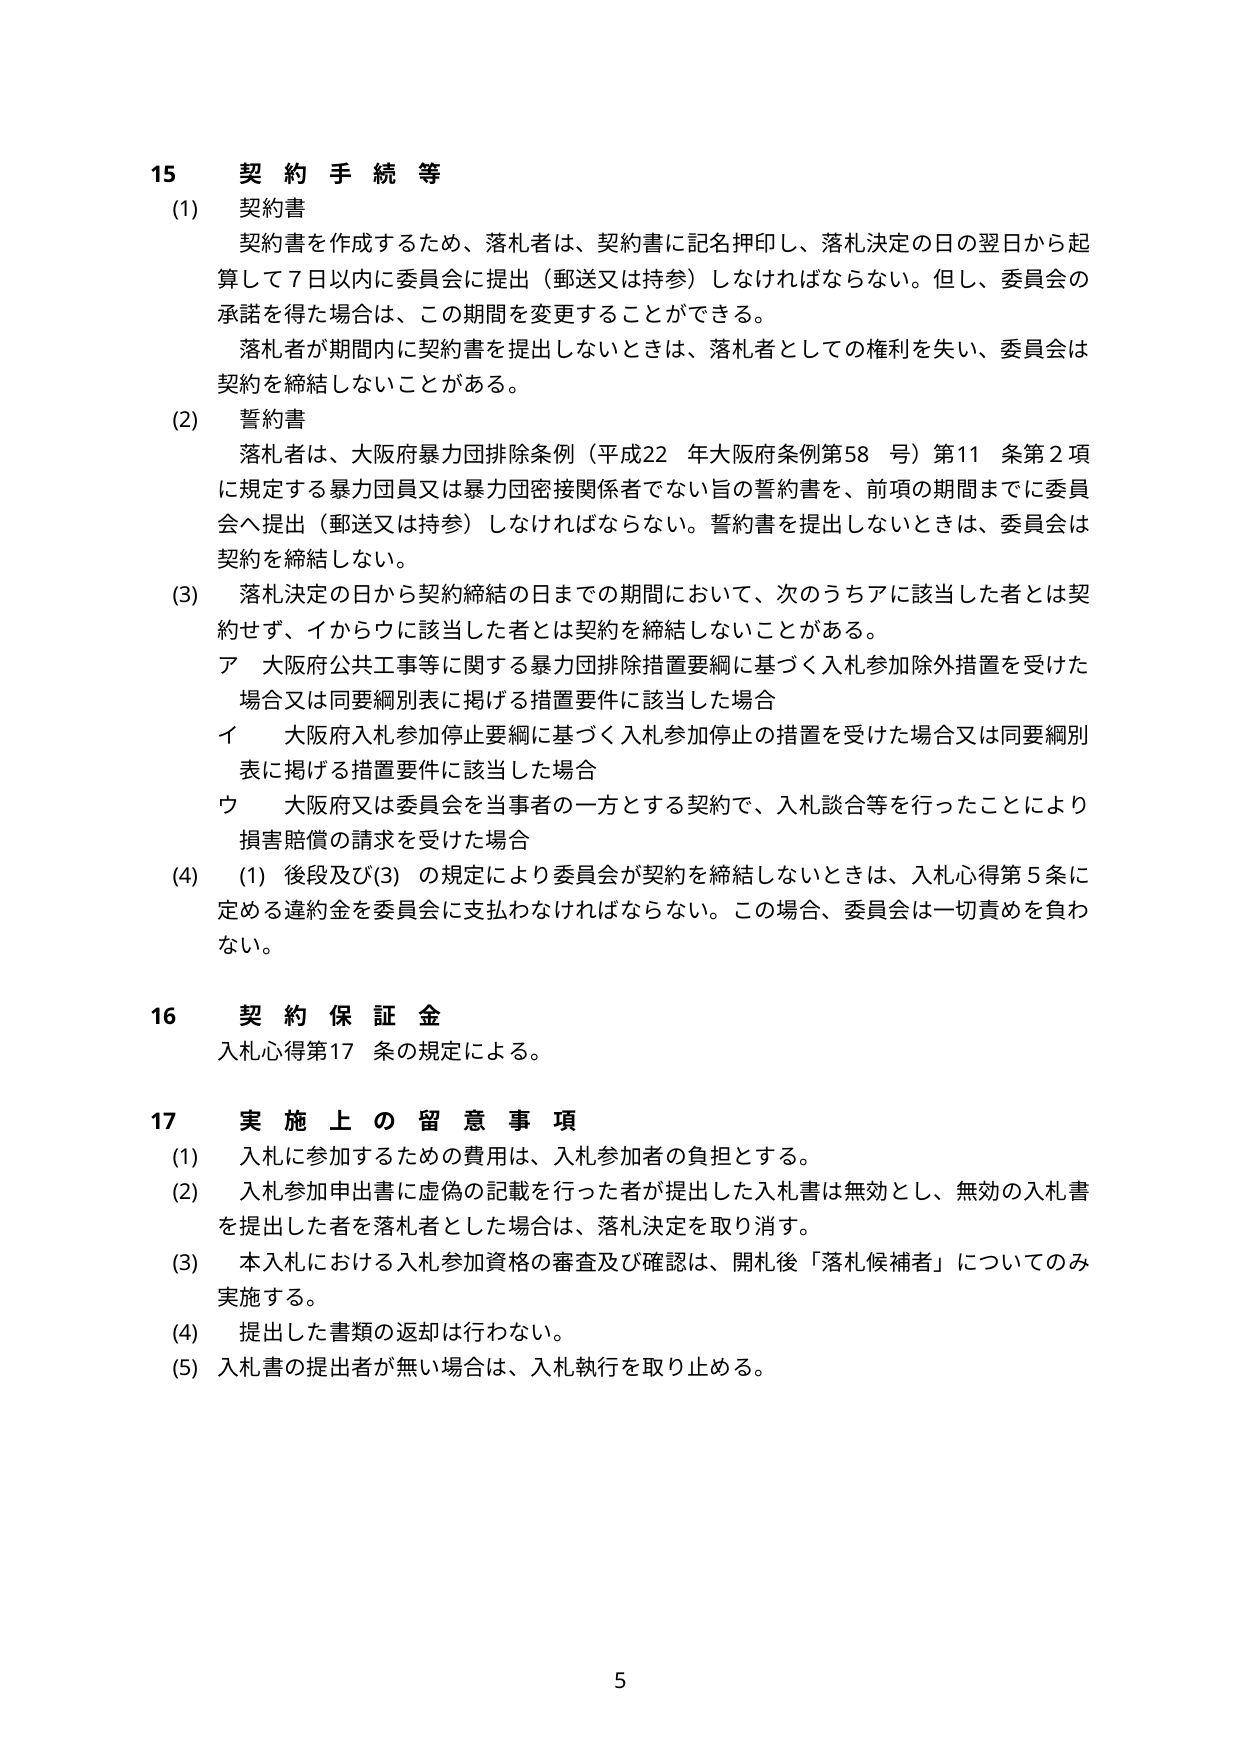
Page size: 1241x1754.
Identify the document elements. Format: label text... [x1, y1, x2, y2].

text 17 実施上の留意事項 [150, 1102, 1090, 1137]
text (1) 入札に参加するための費用は、入札参加者の負担とする。 [161, 1137, 1090, 1173]
text (4) 提出した書類の返却は行わない。 [161, 1313, 1090, 1348]
text (5) 入札書の提出者が無い場合は、入札執行を取り止める。 [161, 1348, 1090, 1383]
text ウ 大阪府又は委員会を当事者の一方とする契約で、入札談合等を行ったことにより損害賠償の請求を受けた場合 [195, 786, 1090, 857]
text 入札心得第17条の規定による。 [150, 1032, 1090, 1067]
text (3) 落札決定の日から契約締結の日までの期間において、次のうちアに該当した者とは契約せず、イからウに該当した者とは契約を締結しないことがある。 [161, 576, 1090, 646]
text (2) 入札参加申出書に虚偽の記載を行った者が提出した入札書は無効とし、無効の入札書を提出した者を落札者とした場合は、落札決定を取り消す。 [161, 1173, 1090, 1243]
text (4) (1)後段及び(3)の規定により委員会が契約を締結しないときは、入札心得第５条に定める違約金を委員会に支払わなければならない。この場合、委員会は一切責めを負わない。 [161, 857, 1090, 962]
text 落札者が期間内に契約書を提出しないときは、落札者としての権利を失い、委員会は契約を締結しないことがある。 [195, 330, 1090, 400]
text 16 契約保証金 [150, 997, 1090, 1032]
text (3) 本入札における入札参加資格の審査及び確認は、開札後「落札候補者」についてのみ実施する。 [161, 1243, 1090, 1313]
text 落札者は、大阪府暴力団排除条例（平成22年大阪府条例第58号）第11条第２項に規定する暴力団員又は暴力団密接関係者でない旨の誓約書を、前項の期間までに委員会へ提出（郵送又は持参）しなければならない。誓約書を提出しないときは、委員会は契約を締結しない。 [195, 435, 1090, 576]
text イ 大阪府入札参加停止要綱に基づく入札参加停止の措置を受けた場合又は同要綱別表に掲げる措置要件に該当した場合 [195, 716, 1090, 786]
text 15 契約手続等 [150, 154, 1090, 190]
text ア 大阪府公共工事等に関する暴力団排除措置要綱に基づく入札参加除外措置を受けた場合又は同要綱別表に掲げる措置要件に該当した場合 [195, 646, 1090, 716]
text (1) 契約書 [161, 190, 1090, 225]
text 契約書を作成するため、落札者は、契約書に記名押印し、落札決定の日の翌日から起算して７日以内に委員会に提出（郵送又は持参）しなければならない。但し、委員会の承諾を得た場合は、この期間を変更することができる。 [195, 225, 1090, 330]
text (2) 誓約書 [161, 400, 1090, 435]
